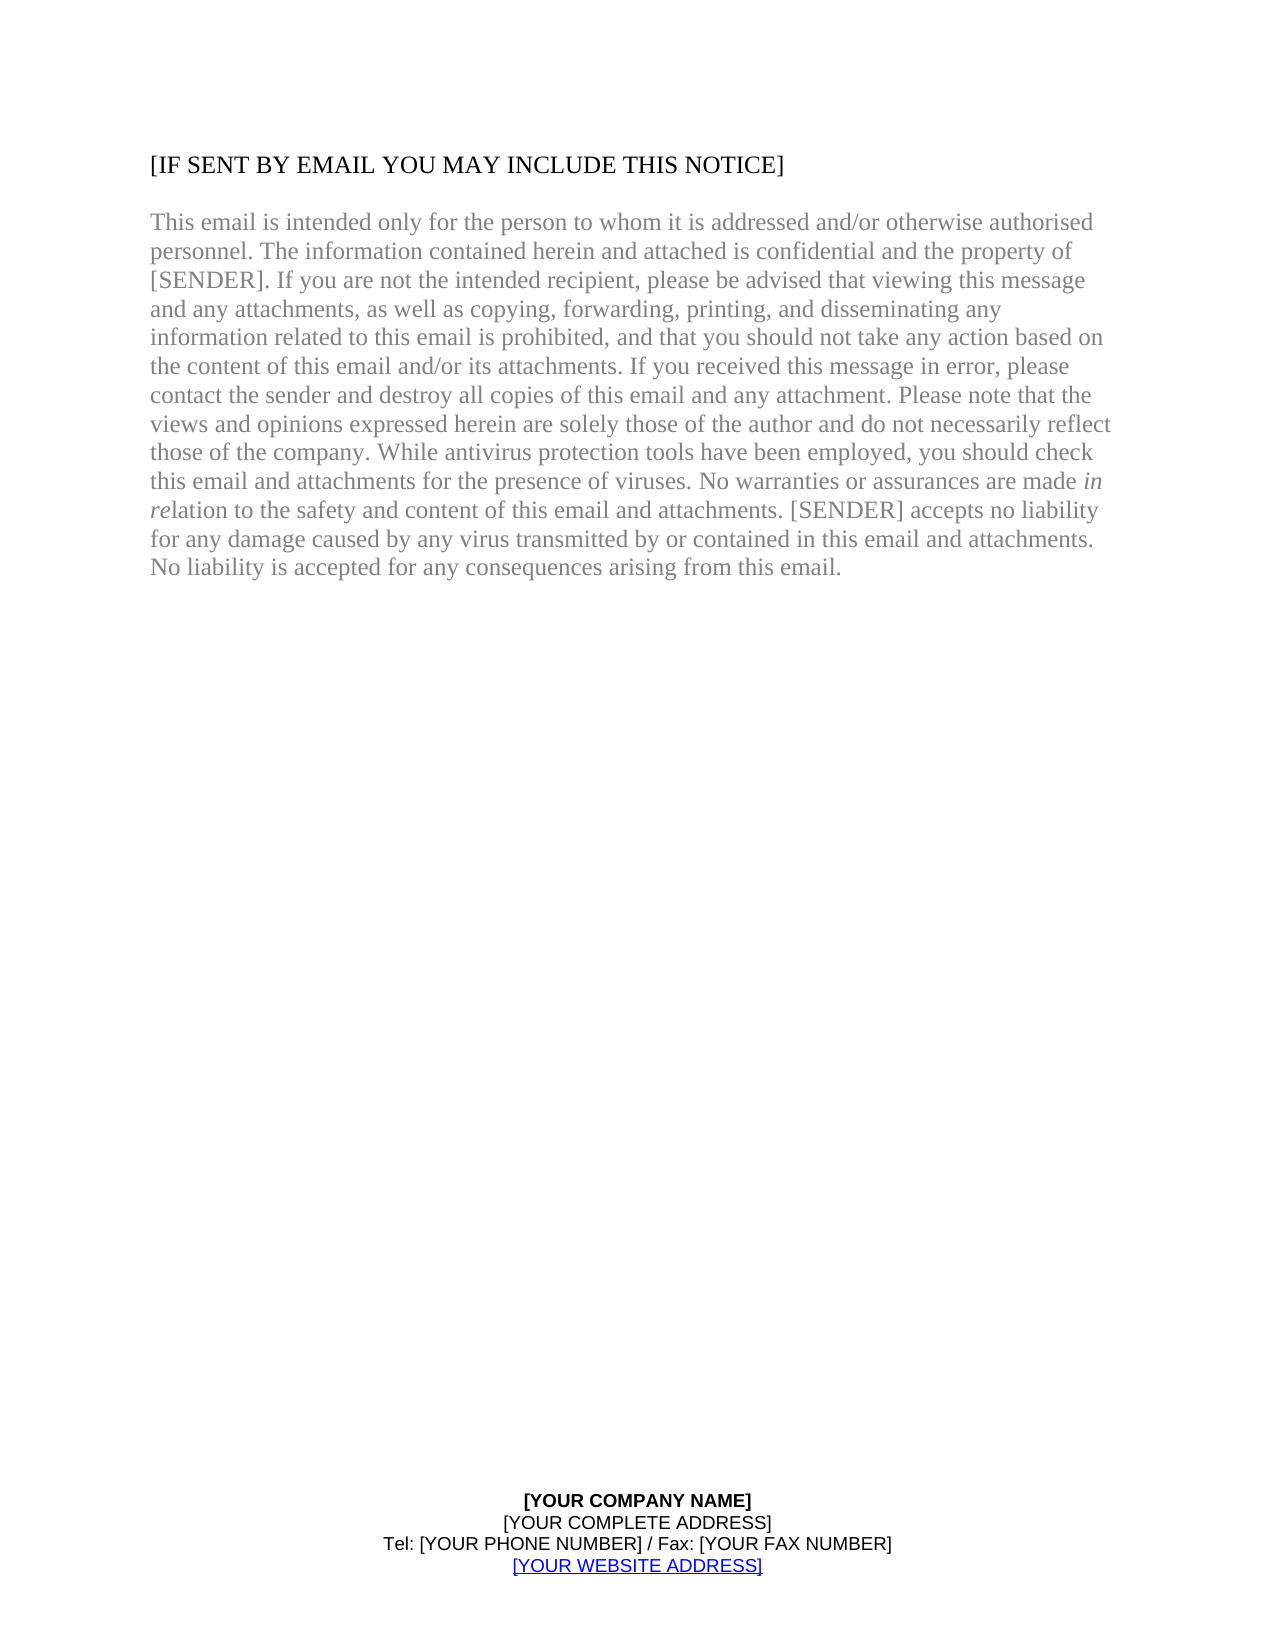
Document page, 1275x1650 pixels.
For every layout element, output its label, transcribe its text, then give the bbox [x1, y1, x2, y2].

text [IF SENT BY EMAIL YOU MAY INCLUDE THIS NOTICE] [150, 150, 1125, 179]
text This email is intended only for the person to whom it is addressed and/or otherwise authorised personnel. The information contained herein and attached is confidential and the property of [SENDER]. If you are not the intended recipient, please be advised that viewing this message and any attachments, as well as copying, forwarding, printing, and disseminating any information related to this email is prohibited, and that you should not take any action based on the content of this email and/or its attachments. If you received this message in error, please contact the sender and destroy all copies of this email and any attachment. Please note that the views and opinions expressed herein are solely those of the author and do not necessarily reflect those of the company. While antivirus protection tools have been employed, you should check this email and attachments for the presence of viruses. No warranties or assurances are made in relation to the safety and content of this email and attachments. [SENDER] accepts no liability for any damage caused by any virus transmitted by or contained in this email and attachments. No liability is accepted for any consequences arising from this email. [150, 207, 1125, 581]
